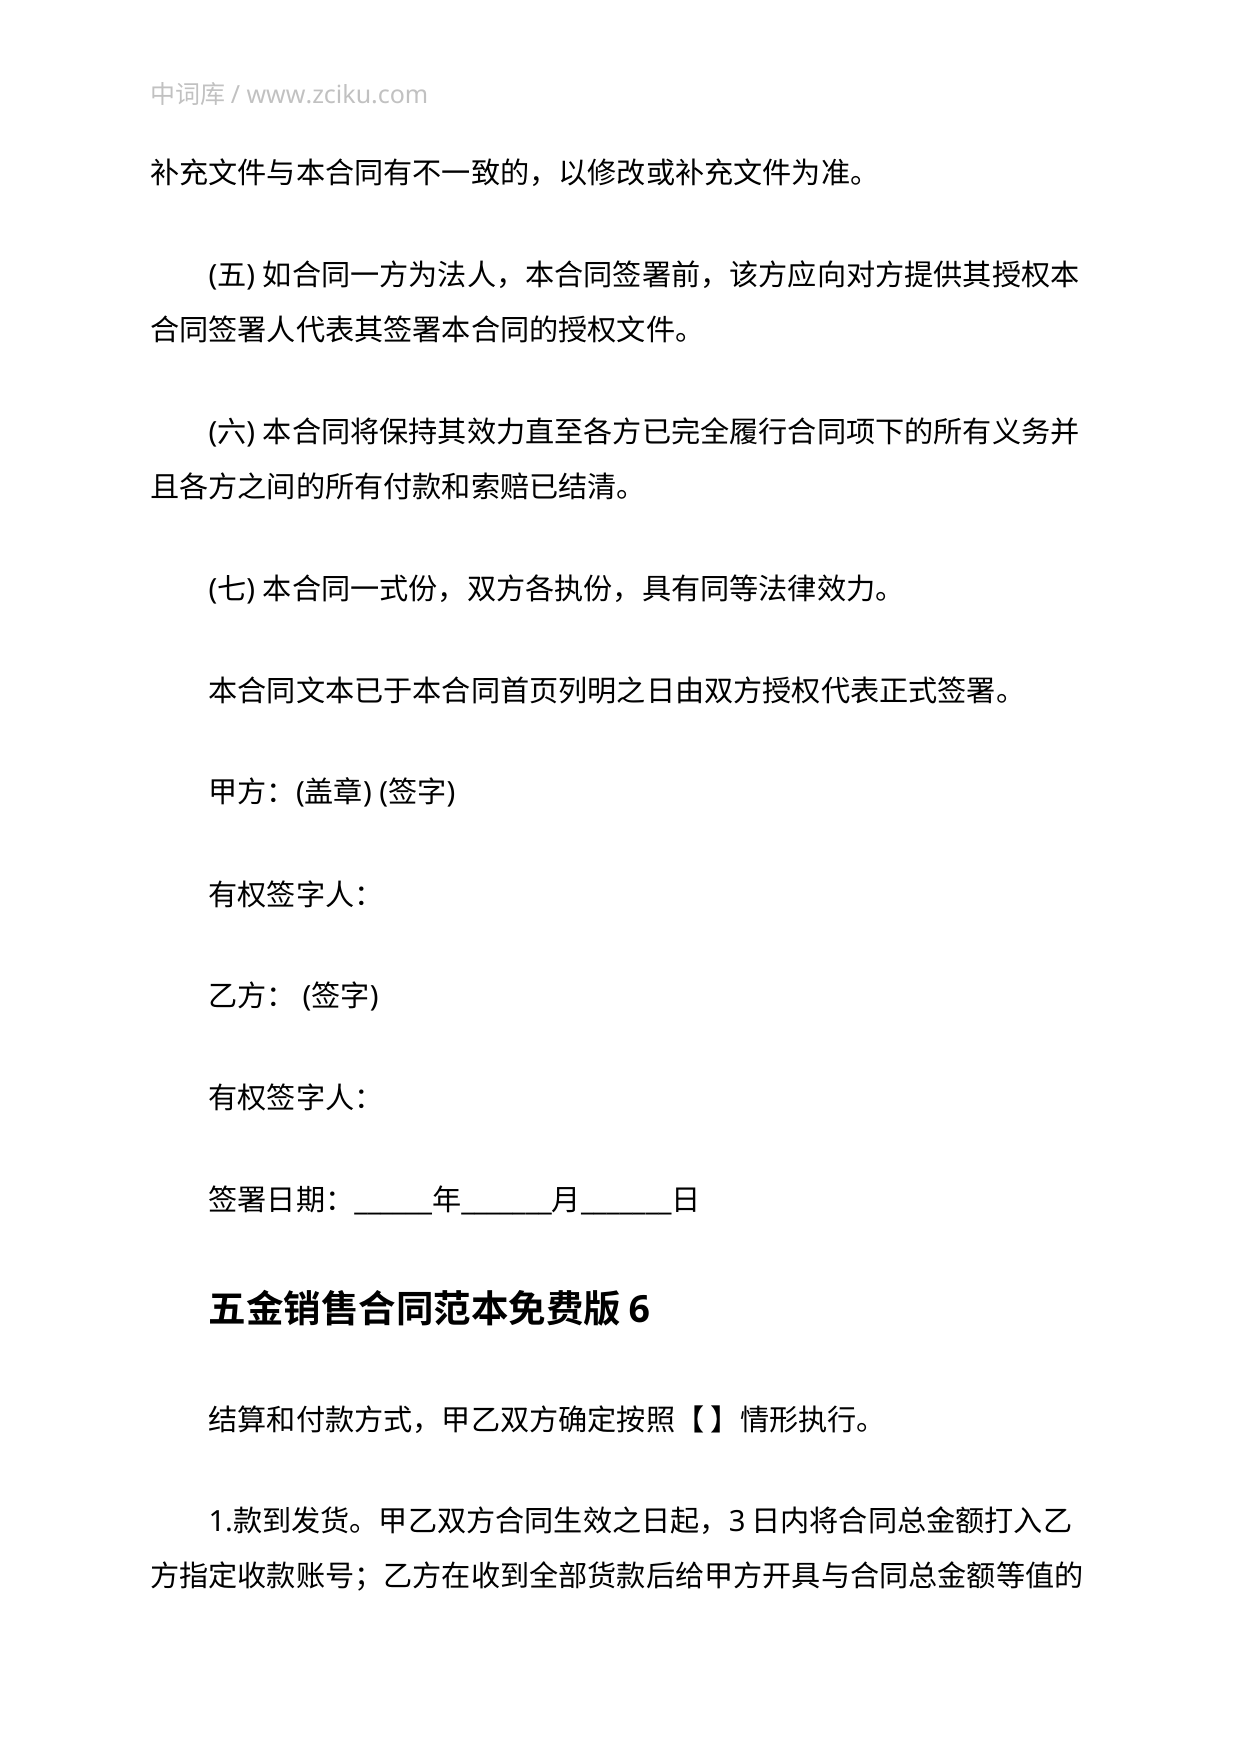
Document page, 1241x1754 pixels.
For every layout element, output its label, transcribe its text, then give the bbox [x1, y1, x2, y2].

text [150, 150, 1090, 192]
text 有权签字人： [150, 871, 1090, 913]
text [150, 1498, 1090, 1595]
text 甲方：(盖章) (签字) [150, 769, 1090, 811]
text (五) 如合同一方为法人，本合同签署前，该方应向对方提供其授权本合同签署人代表其签署本合同的授权文件。 [150, 252, 1090, 349]
text (七) 本合同一式份，双方各执份，具有同等法律效力。 [150, 565, 1090, 608]
text 有权签字人： [150, 1075, 1090, 1117]
text 签署日期：______年_______月_______日 [150, 1177, 1090, 1219]
text 乙方： (签字) [150, 973, 1090, 1015]
text 五金销售合同范本免费版6 [150, 1278, 1090, 1333]
text (六) 本合同将保持其效力直至各方已完全履行合同项下的所有义务并且各方之间的所有付款和索赔已结清。 [150, 408, 1090, 506]
text 结算和付款方式，甲乙双方确定按照【 】情形执行。 [150, 1396, 1090, 1438]
text 本合同文本已于本合同首页列明之日由双方授权代表正式签署。 [150, 667, 1090, 709]
